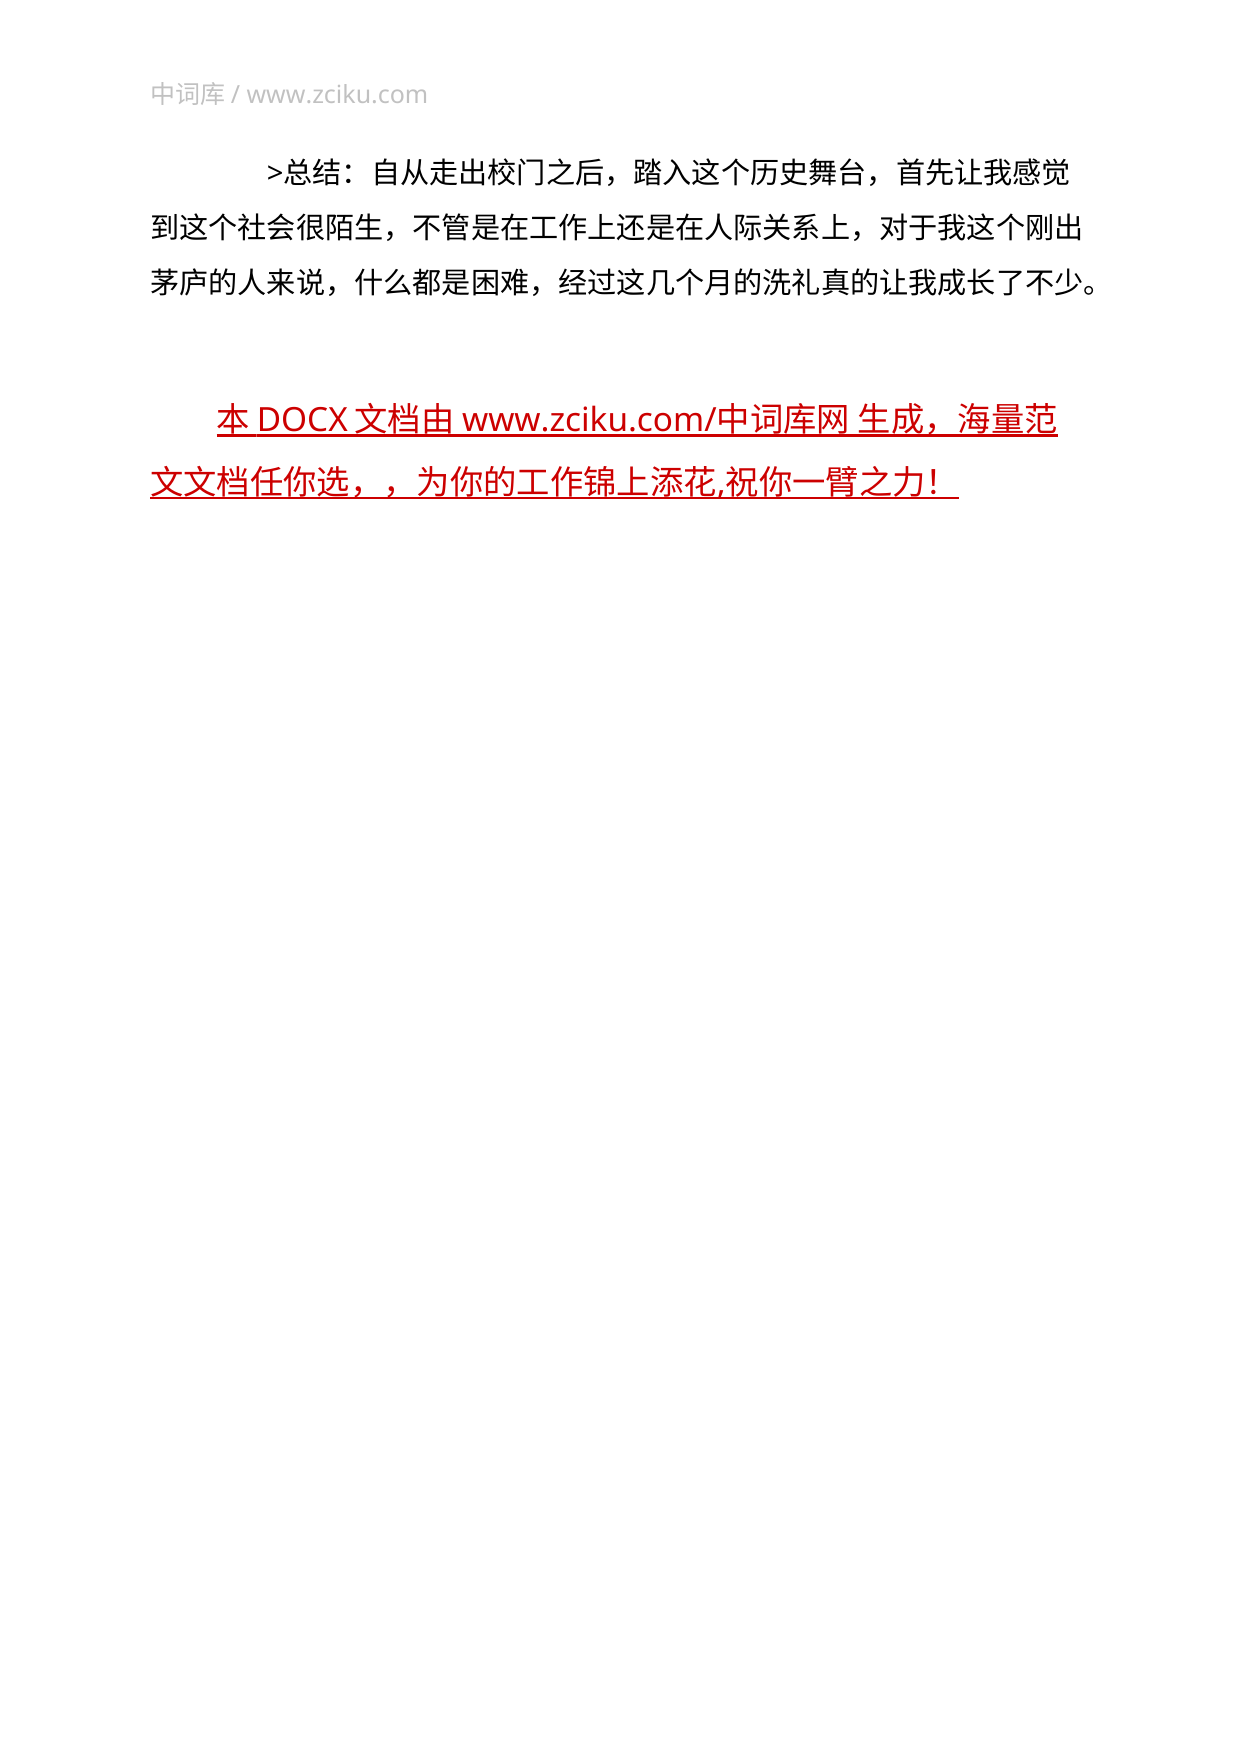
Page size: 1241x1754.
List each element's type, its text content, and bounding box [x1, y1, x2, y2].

text >总结：自从走出校门之后，踏入这个历史舞台，首先让我感觉到这个社会很陌生，不管是在工作上还是在人际关系上，对于我这个刚出茅庐的人来说，什么都是困难，经过这几个月的洗礼真的让我成长了不少。 [150, 150, 1090, 302]
text 本DOCX文档由 www.zciku.com/中词库网 生成，海量范文文档任你选，，为你的工作锦上添花,祝你一臂之力！ [150, 393, 1090, 504]
